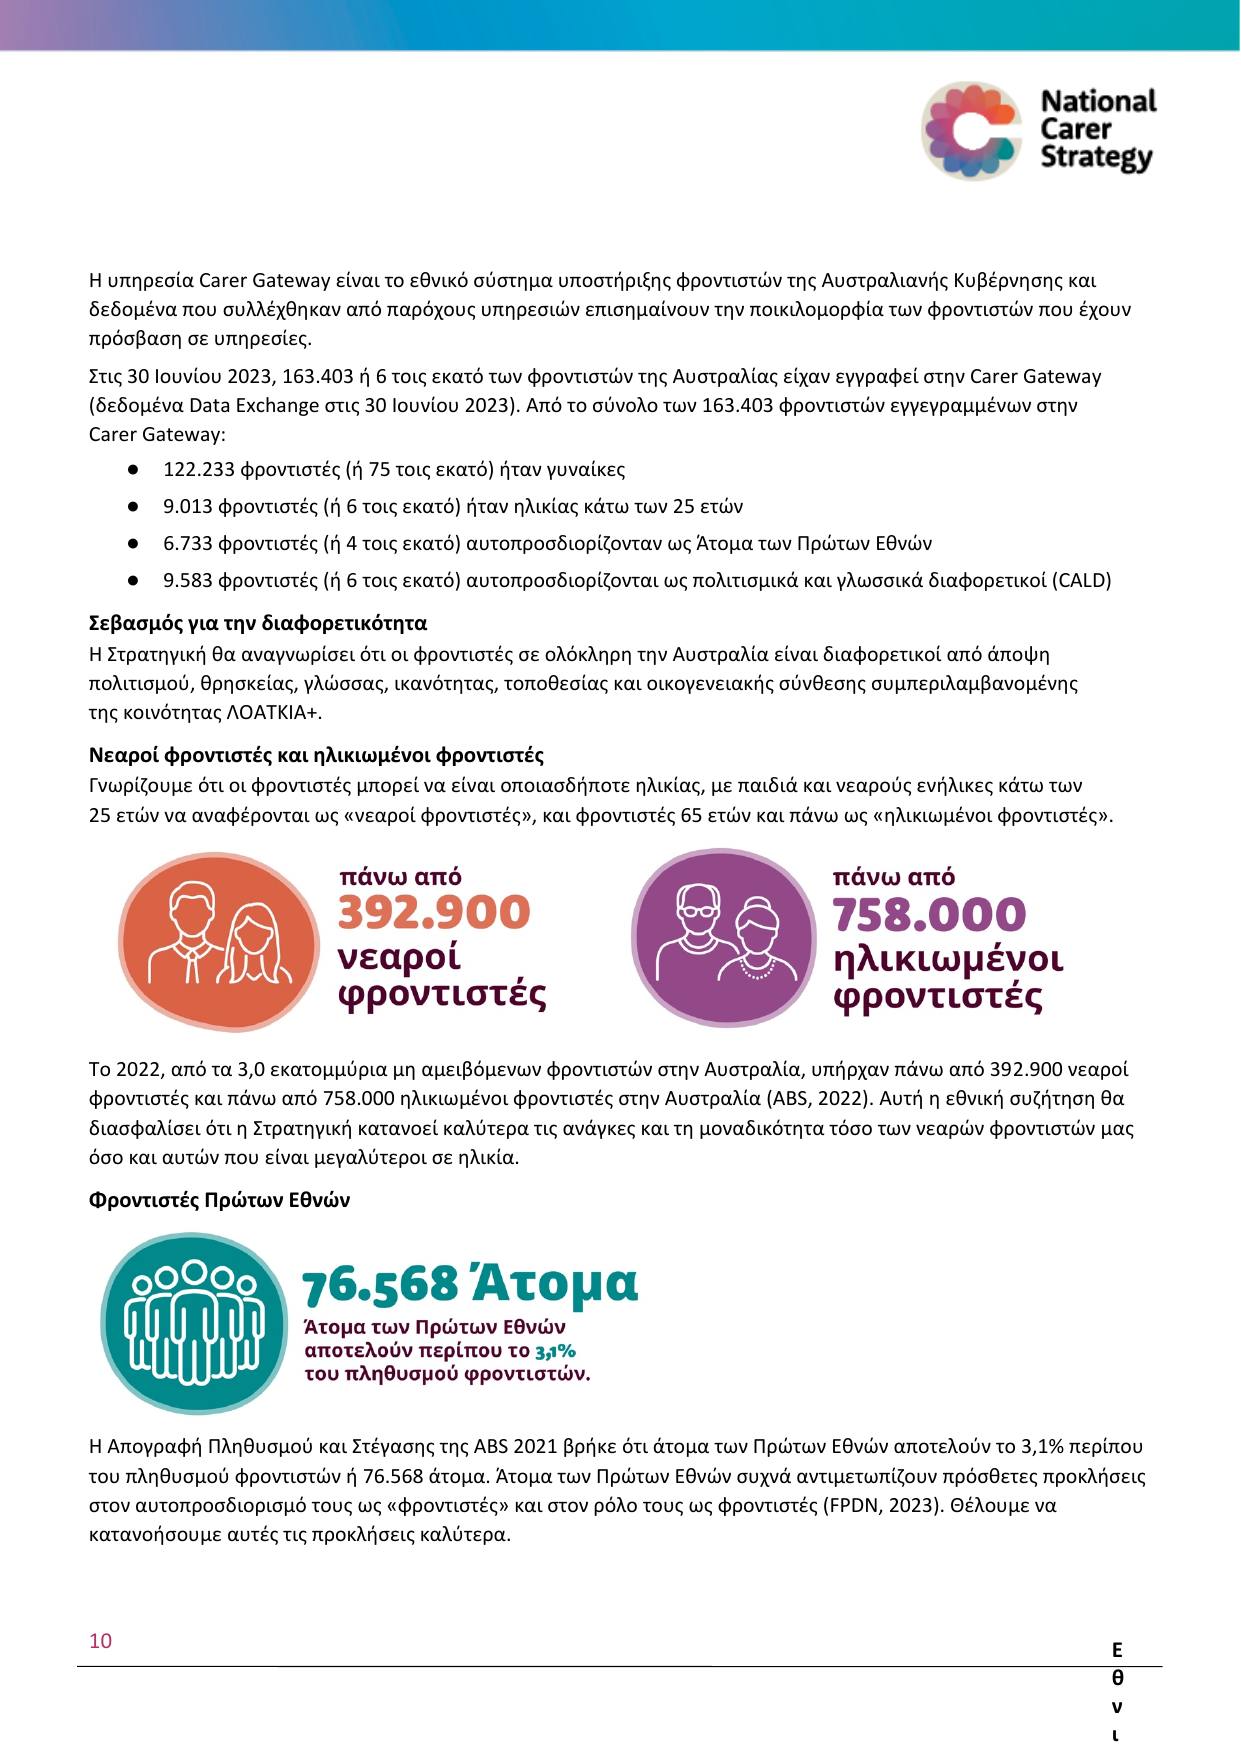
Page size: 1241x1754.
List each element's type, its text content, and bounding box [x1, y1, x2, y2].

picture [0, 0, 1240, 194]
picture [88, 830, 1083, 1053]
subtitle Φροντιστές Πρώτων Εθνών [89, 1185, 1152, 1213]
subtitle Νεαροί φροντιστές και ηλικιωμένοι φροντιστές [89, 740, 1152, 768]
text Στις 30 Ιουνίου 2023, 163.403 ή 6 τοις εκατό των φροντιστών της Αυστραλίας είχαν εγγραφεί στην Carer Gateway (δεδομένα Data Exchange στις 30 Ιουνίου 2023). Από το σύνολο των 163.403 φροντιστών εγγεγραμμένων στην Carer Gateway: [89, 362, 1152, 447]
text Γνωρίζουμε ότι οι φροντιστές μπορεί να είναι οποιασδήποτε ηλικίας, με παιδιά και νεαρούς ενήλικες κάτω των 25 ετών να αναφέρονται ως «νεαροί φροντιστές», και φροντιστές 65 ετών και πάνω ως «ηλικιωμένοι φροντιστές». [89, 772, 1152, 827]
subtitle Σεβασμός για την διαφορετικότητα [89, 608, 1152, 636]
list 9.013 φροντιστές (ή 6 τοις εκατό) ήταν ηλικίας κάτω των 25 ετών [126, 491, 1152, 519]
text Η Απογραφή Πληθυσμού και Στέγασης της ABS 2021 βρήκε ότι άτομα των Πρώτων Εθνών αποτελούν το 3,1% περίπου του πληθυσμού φροντιστών ή 76.568 άτομα. Άτομα των Πρώτων Εθνών συχνά αντιμετωπίζουν πρόσθετες προκλήσεις στον αυτοπροσδιορισμό τους ως «φροντιστές» και στον ρόλο τους ως φροντιστές (FPDN, 2023). Θέλουμε να κατανοήσουμε αυτές τις προκλήσεις καλύτερα. [89, 1433, 1152, 1547]
text Η υπηρεσία Carer Gateway είναι το εθνικό σύστημα υποστήριξης φροντιστών της Αυστραλιανής Κυβέρνησης και δεδομένα που συλλέχθηκαν από παρόχους υπηρεσιών επισημαίνουν την ποικιλομορφία των φροντιστών που έχουν πρόσβαση σε υπηρεσίες. [89, 266, 1152, 351]
list 9.583 φροντιστές (ή 6 τοις εκατό) αυτοπροσδιορίζονται ως πολιτισμικά και γλωσσικά διαφορετικοί (CALD) [126, 565, 1152, 593]
picture [88, 1216, 690, 1431]
list 6.733 φροντιστές (ή 4 τοις εκατό) αυτοπροσδιορίζονταν ως Άτομα των Πρώτων Εθνών [126, 528, 1152, 556]
text Η Στρατηγική θα αναγνωρίσει ότι οι φροντιστές σε ολόκληρη την Αυστραλία είναι διαφορετικοί από άποψη πολιτισμού, θρησκείας, γλώσσας, ικανότητας, τοποθεσίας και οικογενειακής σύνθεσης συμπεριλαμβανομένης της κοινότητας ΛΟΑΤΚΙΑ+. [89, 640, 1152, 725]
list 122.233 φροντιστές (ή 75 τοις εκατό) ήταν γυναίκες [126, 454, 1152, 482]
text Το 2022, από τα 3,0 εκατομμύρια μη αμειβόμενων φροντιστών στην Αυστραλία, υπήρχαν πάνω από 392.900 νεαροί φροντιστές και πάνω από 758.000 ηλικιωμένοι φροντιστές στην Αυστραλία (ABS, 2022). Αυτή η εθνική συζήτηση θα διασφαλίσει ότι η Στρατηγική κατανοεί καλύτερα τις ανάγκες και τη μοναδικότητα τόσο των νεαρών φροντιστών μας όσο και αυτών που είναι μεγαλύτεροι σε ηλικία. [89, 1055, 1152, 1170]
